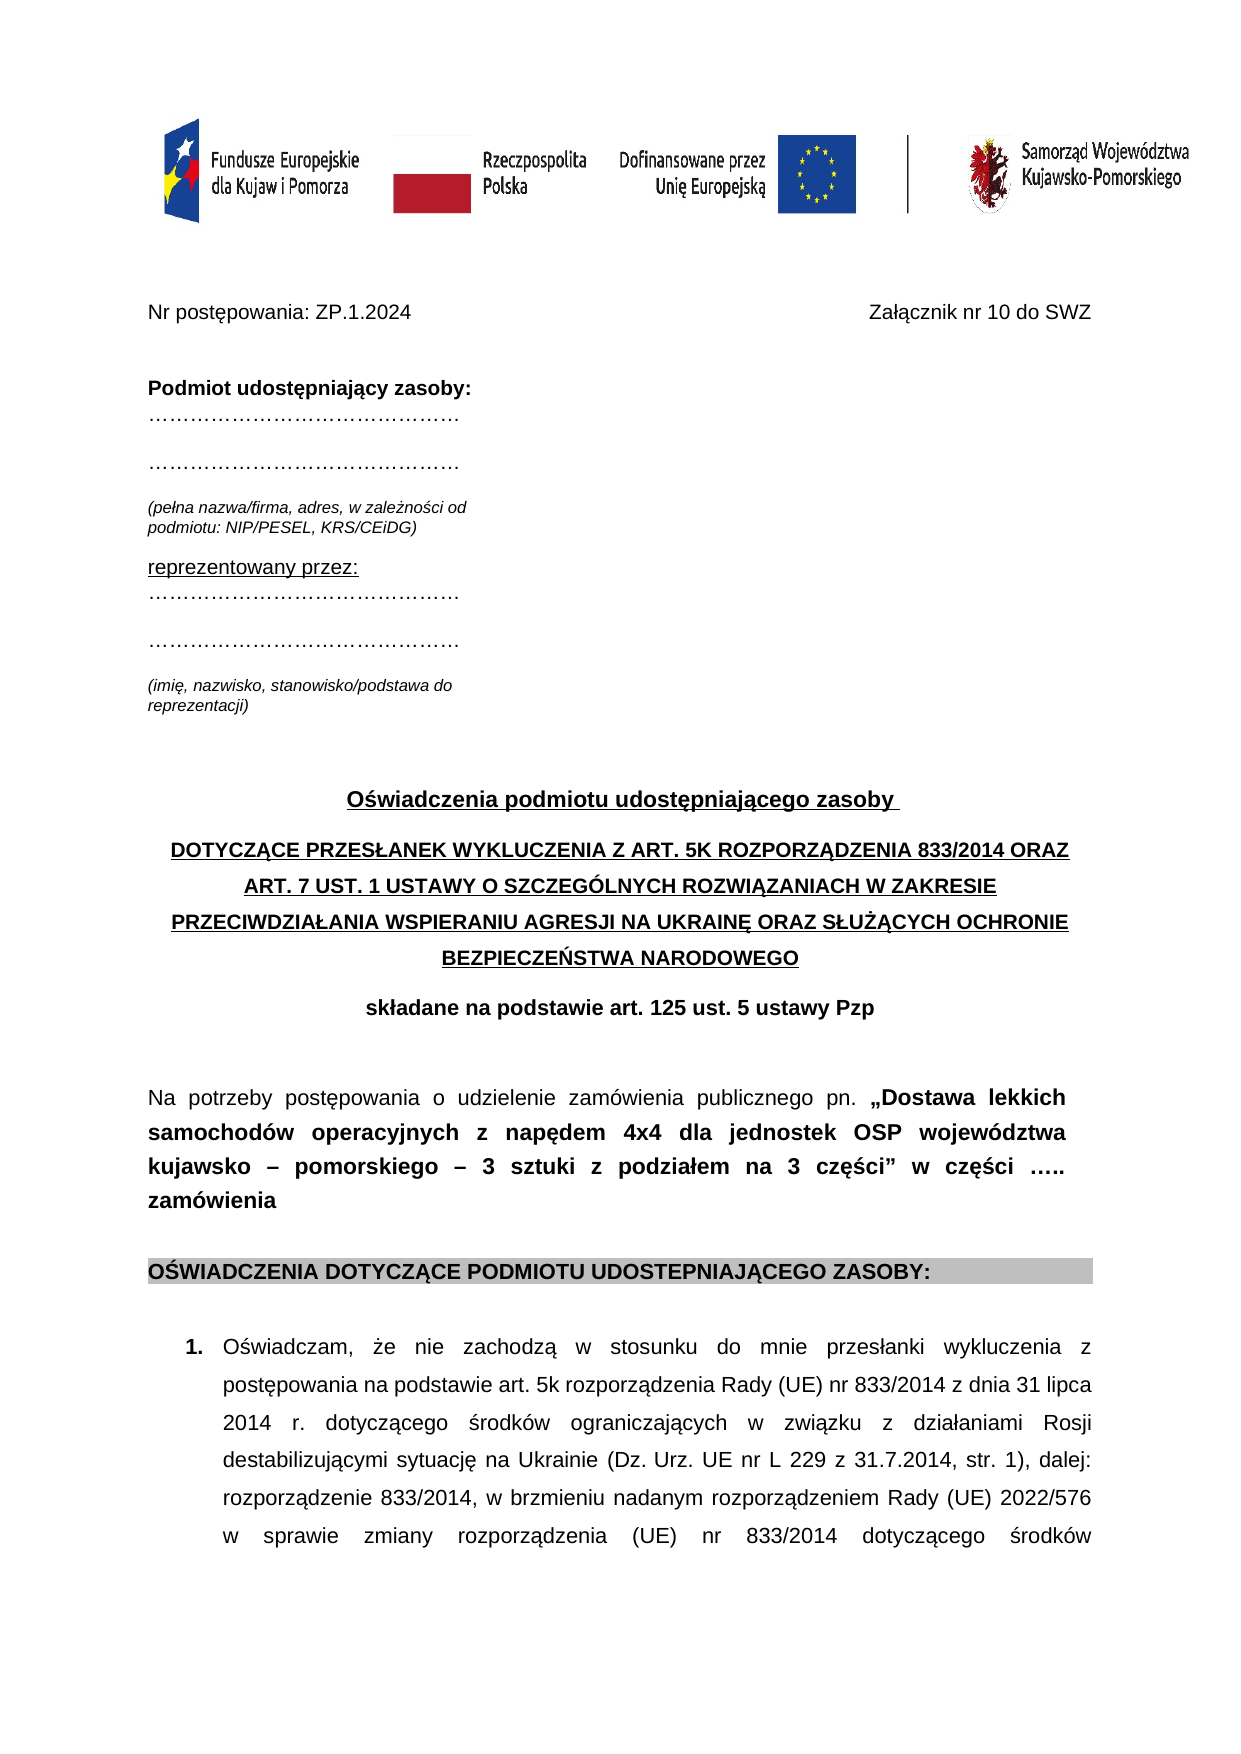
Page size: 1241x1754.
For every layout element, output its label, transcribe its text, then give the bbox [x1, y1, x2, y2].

text Nr postępowania: ZP.1.2024 Załącznik nr 10 do SWZ [148, 300, 1093, 324]
text DOTYCZĄCE PRZESŁANEK WYKLUCZENIA Z ART. 5K ROZPORZĄDZENIA 833/2014 ORAZ ART. 7 UST. 1 USTAWY o szczególnych rozwiązaniach w zakresie przeciwdziałania wspieraniu agresji na Ukrainę oraz służących ochronie bezpieczeństwa narodowego [148, 838, 1093, 970]
text Podmiot udostępniający zasoby: [148, 376, 1093, 400]
text OŚWIADCZENIA DOTYCZĄCE PODMIOTU UDOSTEPNIAJĄCEGO ZASOBY: [148, 1258, 1093, 1284]
text (imię, nazwisko, stanowisko/podstawa do reprezentacji) [148, 676, 472, 715]
text reprezentowany przez: [148, 555, 1093, 579]
text Na potrzeby postępowania o udzielenie zamówienia publicznego pn. „Dostawa lekkich samochodów operacyjnych z napędem 4x4 dla jednostek OSP województwa kujawsko – pomorskiego – 3 sztuki z podziałem na 3 części” w części ….. zamówienia [148, 1084, 1066, 1213]
text (pełna nazwa/firma, adres, w zależności od podmiotu: NIP/PESEL, KRS/CEiDG) [148, 497, 472, 537]
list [185, 1334, 1093, 1548]
text ……………………………………………………………………………… [148, 580, 472, 652]
text składane na podstawie art. 125 ust. 5 ustawy Pzp [148, 994, 1093, 1020]
text ……………………………………………………………………………… [148, 402, 472, 473]
picture [147, 94, 1223, 249]
text Oświadczenia podmiotu udostępniającego zasoby [148, 786, 1093, 813]
